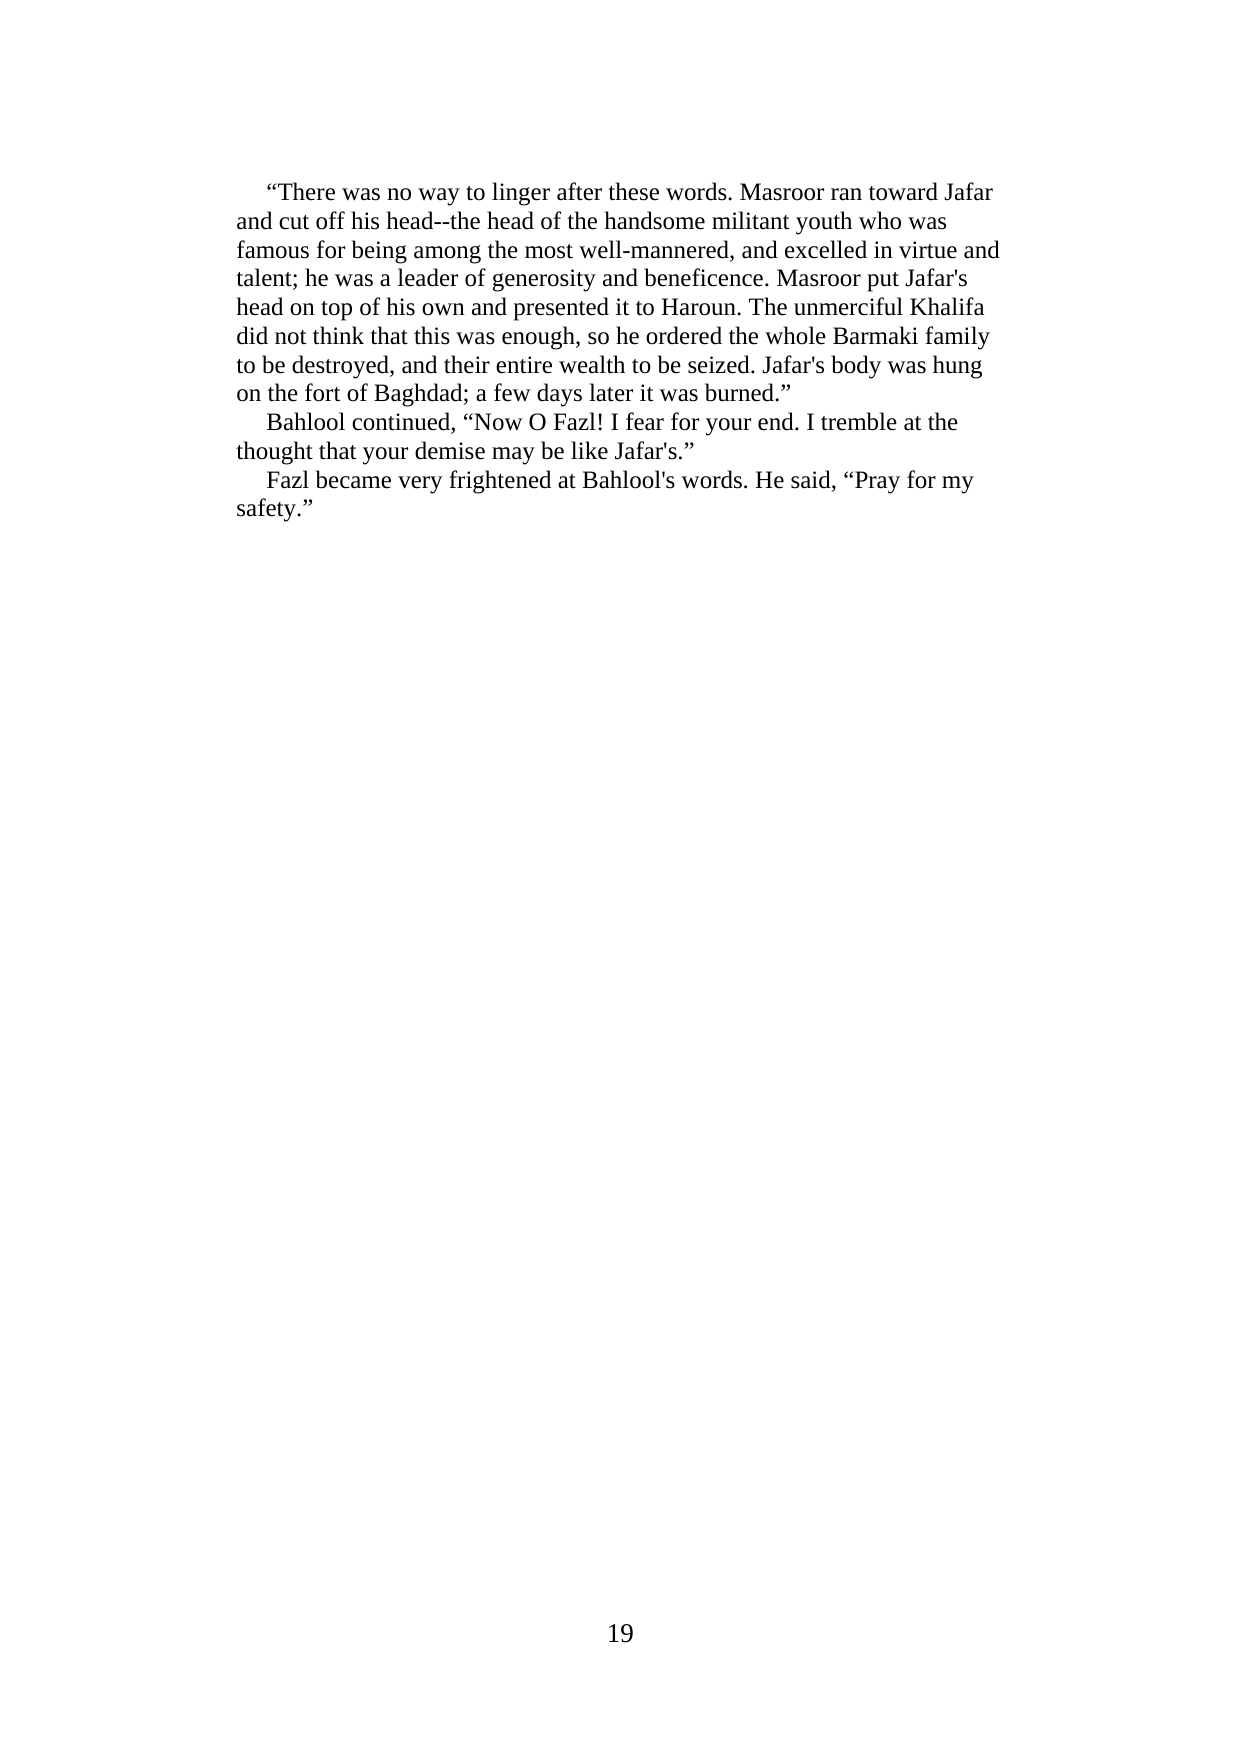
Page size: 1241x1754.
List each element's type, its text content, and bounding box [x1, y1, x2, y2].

text Bahlool continued, “Now O Fazl! I fear for your end. I tremble at the thought that your demise may be like Jafar's.” [236, 407, 1004, 465]
text Fazl became very frightened at Bahlool's words. He said, “Pray for my safety.” [236, 465, 1004, 522]
text “There was no way to linger after these words. Masroor ran toward Jafar and cut off his head--the head of the handsome militant youth who was [236, 177, 1004, 235]
text famous for being among the most well-mannered, and excelled in virtue and talent; he was a leader of generosity and beneficence. Masroor put Jafar's head on top of his own and presented it to Haroun. The unmerciful Khalifa did not think that this was enough, so he ordered the whole Barmaki family to be destroyed, and their entire wealth to be seized. Jafar's body was hung on the fort of Baghdad; a few days later it was burned.” [236, 235, 1004, 407]
